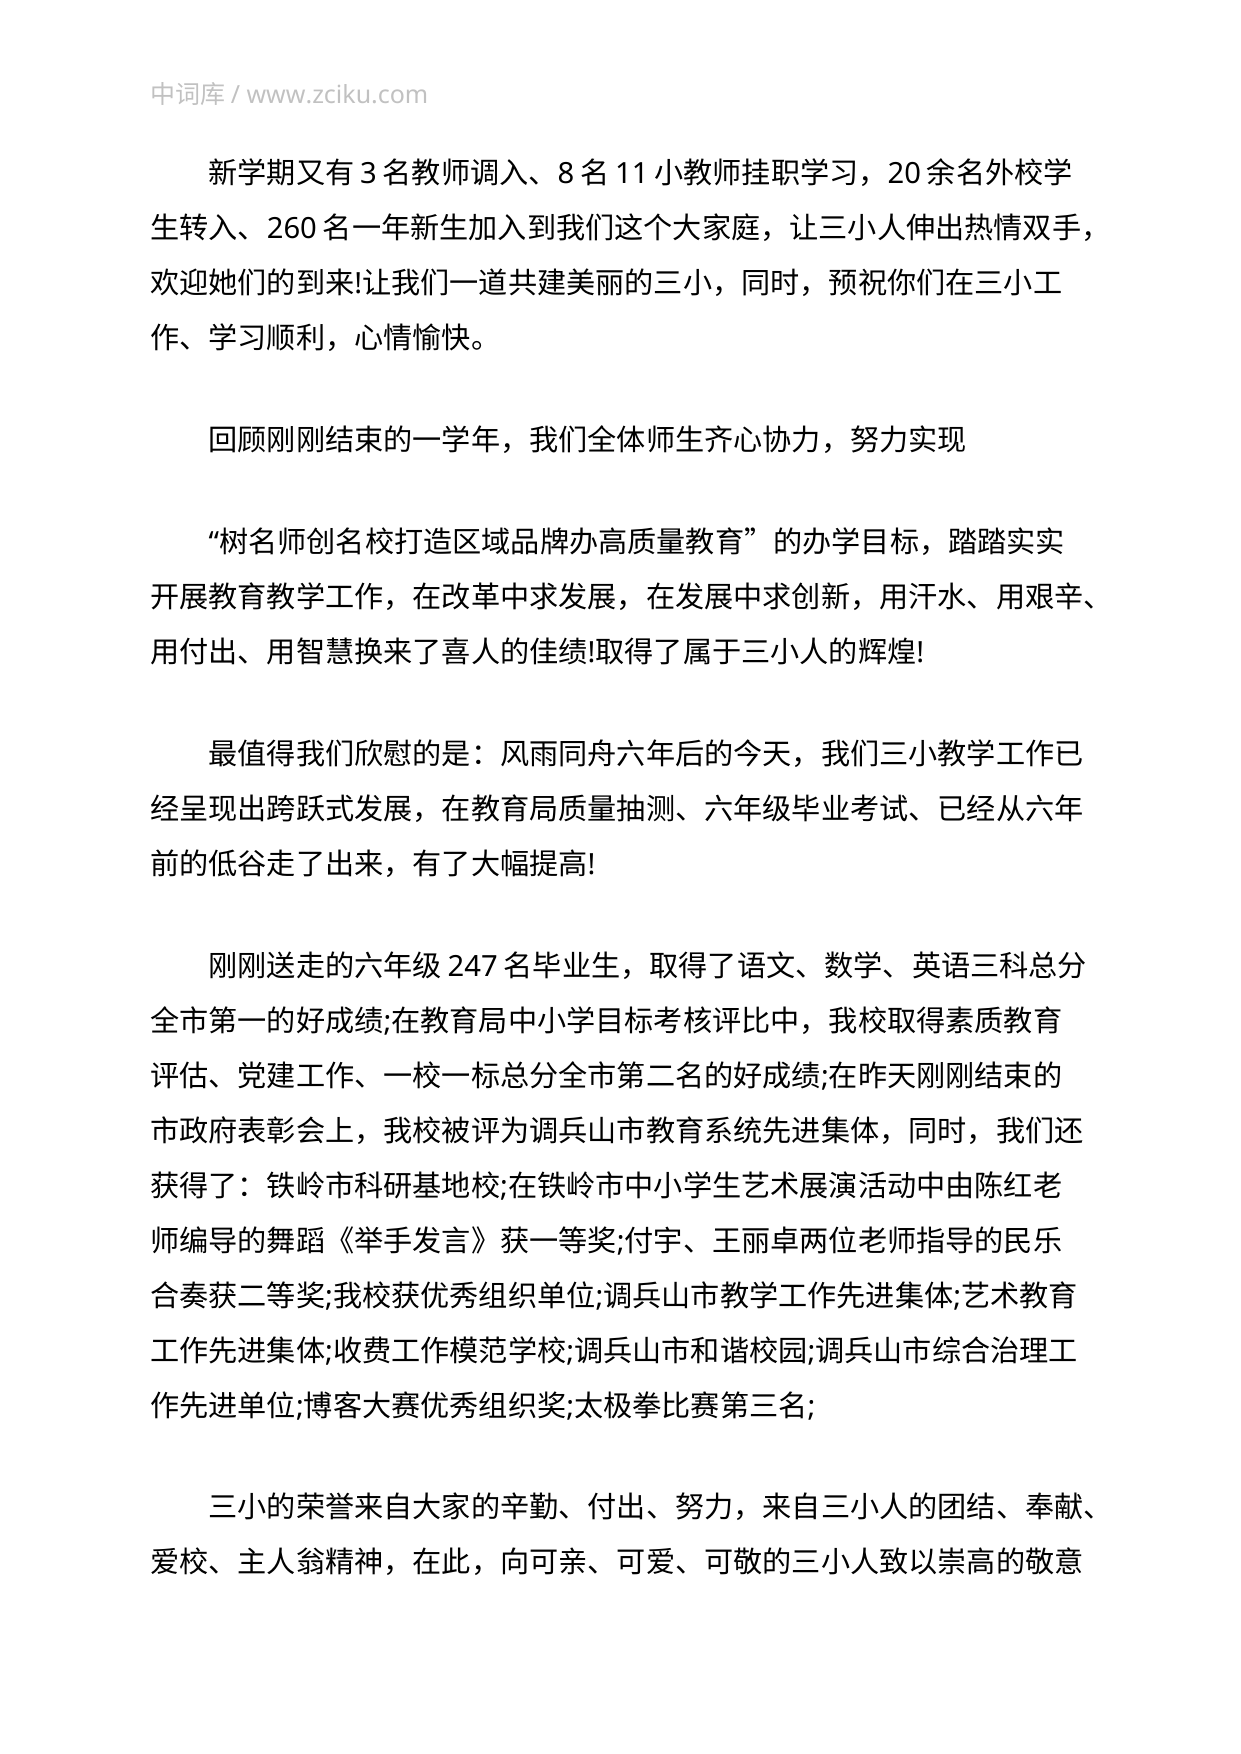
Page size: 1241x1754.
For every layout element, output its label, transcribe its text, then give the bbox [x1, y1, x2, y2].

text 回顾刚刚结束的一学年，我们全体师生齐心协力，努力实现 [150, 417, 1090, 459]
text “树名师创名校打造区域品牌办高质量教育”的办学目标，踏踏实实开展教育教学工作，在改革中求发展，在发展中求创新，用汗水、用艰辛、用付出、用智慧换来了喜人的佳绩!取得了属于三小人的辉煌! [150, 518, 1090, 671]
text 最值得我们欣慰的是：风雨同舟六年后的今天，我们三小教学工作已经呈现出跨跃式发展，在教育局质量抽测、六年级毕业考试、已经从六年前的低谷走了出来，有了大幅提高! [150, 730, 1090, 883]
text 刚刚送走的六年级247名毕业生，取得了语文、数学、英语三科总分全市第一的好成绩;在教育局中小学目标考核评比中，我校取得素质教育评估、党建工作、一校一标总分全市第二名的好成绩;在昨天刚刚结束的市政府表彰会上，我校被评为调兵山市教育系统先进集体，同时，我们还获得了：铁岭市科研基地校;在铁岭市中小学生艺术展演活动中由陈红老师编导的舞蹈《举手发言》获一等奖;付宇、王丽卓两位老师指导的民乐合奏获二等奖;我校获优秀组织单位;调兵山市教学工作先进集体;艺术教育工作先进集体;收费工作模范学校;调兵山市和谐校园;调兵山市综合治理工作先进单位;博客大赛优秀组织奖;太极拳比赛第三名; [150, 942, 1090, 1424]
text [150, 1484, 1090, 1581]
text 新学期又有3名教师调入、8名11小教师挂职学习，20余名外校学生转入、260名一年新生加入到我们这个大家庭，让三小人伸出热情双手，欢迎她们的到来!让我们一道共建美丽的三小，同时，预祝你们在三小工作、学习顺利，心情愉快。 [150, 150, 1090, 357]
